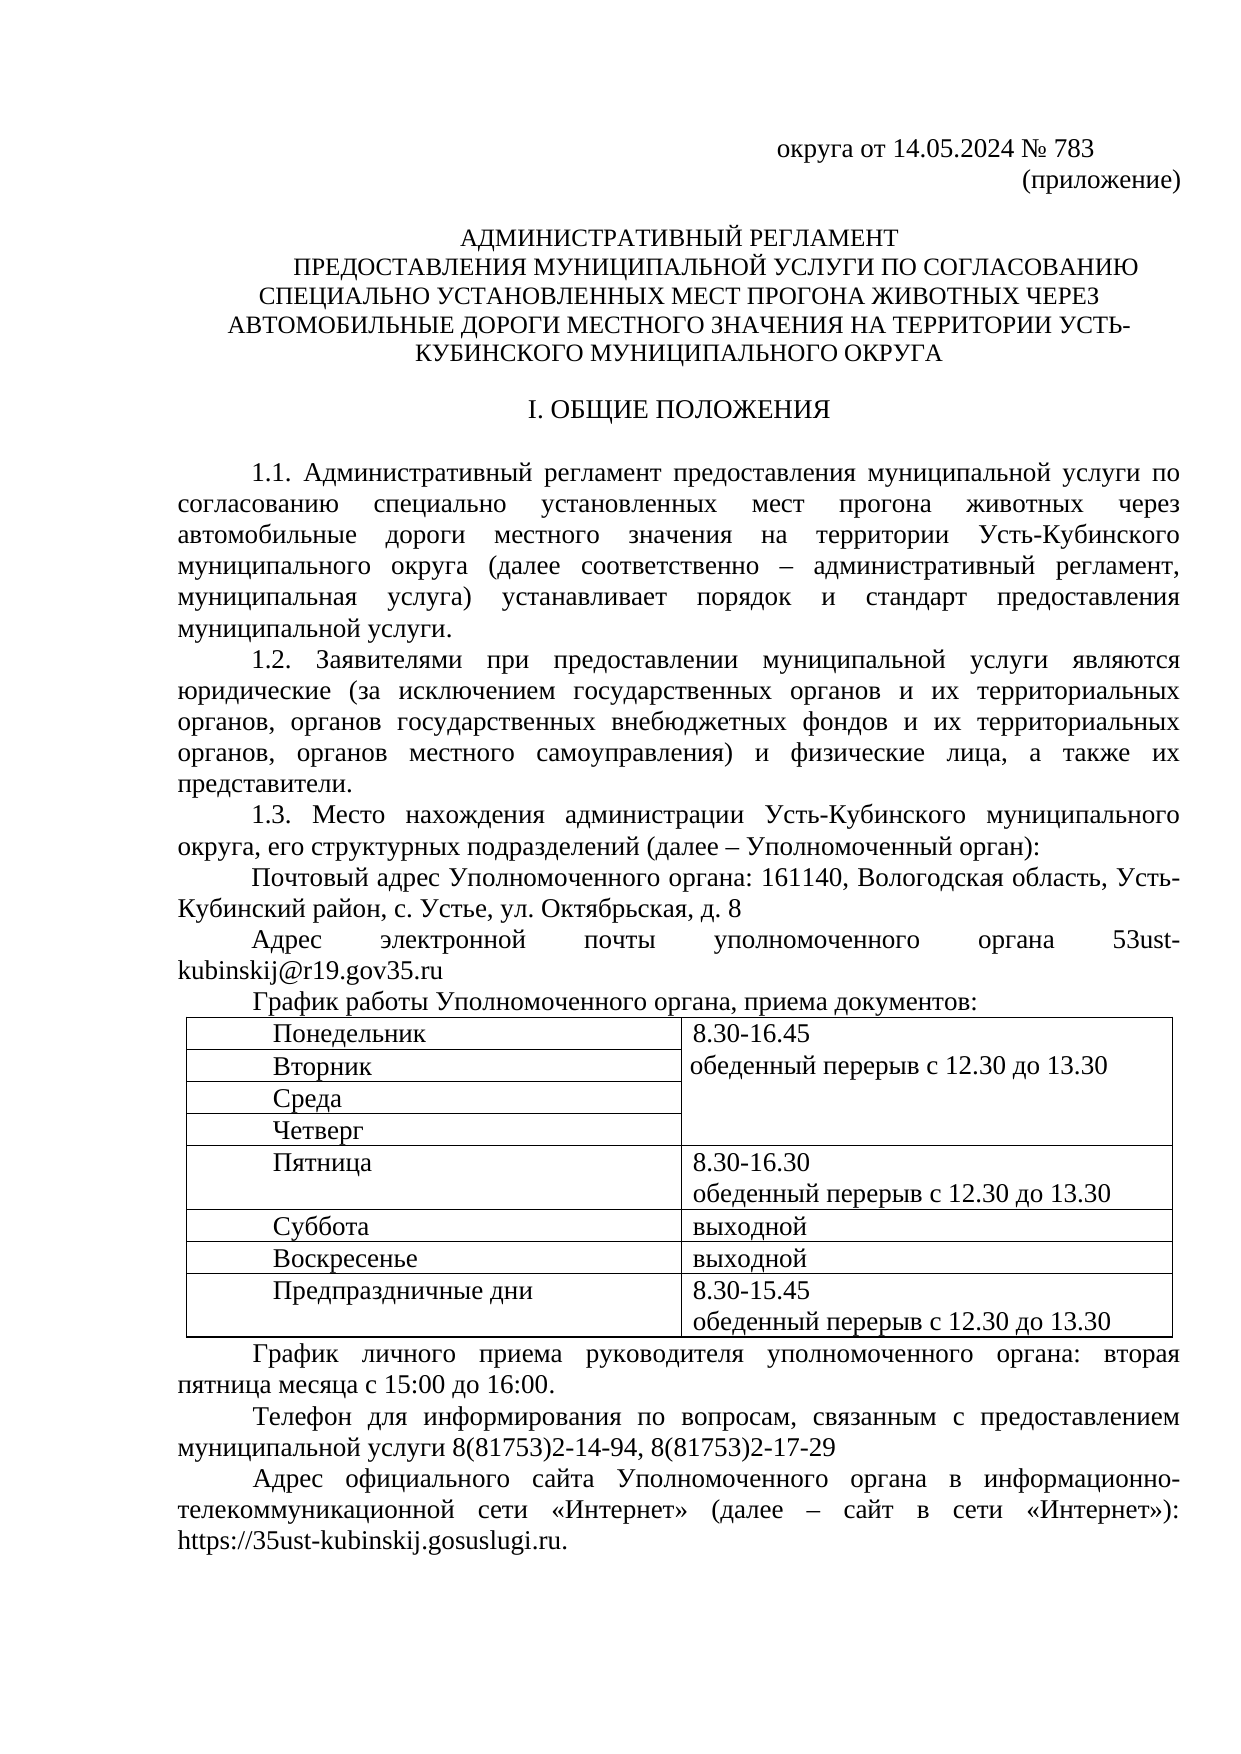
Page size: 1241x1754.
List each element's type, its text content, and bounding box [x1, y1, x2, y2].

text График работы Уполномоченного органа, приема документов: [177, 985, 1181, 1017]
table_cell Пятница [187, 1146, 681, 1209]
table_cell 8.30-16.30 обеденный перерыв с 12.30 до 13.30 [682, 1146, 1172, 1209]
table_cell Суббота [187, 1210, 681, 1241]
text Телефон для информирования по вопросам, связанным с предоставлением муниципальной услуги 8(81753)2-14-94, 8(81753)2-17-29 [177, 1400, 1181, 1462]
table_cell Четверг [187, 1114, 681, 1145]
text I. ОБЩИЕ ПОЛОЖЕНИЯ [177, 394, 1181, 425]
table_cell Предпраздничные дни [187, 1274, 681, 1336]
table_header Понедельник [187, 1018, 681, 1049]
table_cell 8.30-15.45 обеденный перерыв с 12.30 до 13.30 [682, 1274, 1172, 1336]
table_header 8.30-16.45 обеденный перерыв с 12.30 до 13.30 [682, 1018, 1172, 1145]
text 1.1. Административный регламент предоставления муниципальной услуги по согласованию специально установленных мест прогона животных через автомобильные дороги местного значения на территории Усть-Кубинского муниципального округа (далее соответственно – административный регламент, муниципальная услуга) устанавливает порядок и стандарт предоставления муниципальной услуги. [177, 456, 1181, 643]
text ПРЕДОСТАВЛЕНИЯ МУНИЦИПАЛЬНОЙ УСЛУГИ ПО СОГЛАСОВАНИЮ СПЕЦИАЛЬНО УСТАНОВЛЕННЫХ МЕСТ ПРОГОНА ЖИВОТНЫХ ЧЕРЕЗ АВТОМОБИЛЬНЫЕ ДОРОГИ МЕСТНОГО ЗНАЧЕНИЯ НА ТЕРРИТОРИИ УСТЬ-КУБИНСКОГО МУНИЦИПАЛЬНОГО ОКРУГА [177, 252, 1181, 367]
text (приложение) [177, 164, 1181, 195]
table_cell выходной [682, 1242, 1172, 1273]
table_cell выходной [682, 1210, 1172, 1241]
table_cell Воскресенье [187, 1242, 681, 1273]
text График личного приема руководителя уполномоченного органа: вторая пятница месяца с 15:00 до 16:00. [177, 1337, 1181, 1400]
text 1.3. Место нахождения администрации Усть-Кубинского муниципального округа, его структурных подразделений (далее – Уполномоченный орган): [177, 798, 1181, 861]
table_cell Среда [187, 1082, 681, 1113]
text 1.2. Заявителями при предоставлении муниципальной услуги являются юридические (за исключением государственных органов и их территориальных органов, органов государственных внебюджетных фондов и их территориальных органов, органов местного самоуправления) и физические лица, а также их представители. [177, 643, 1181, 798]
text Адрес официального сайта Уполномоченного органа в информационно-телекоммуникационной сети «Интернет» (далее – сайт в сети «Интернет»): https://35ust-kubinskij.gosuslugi.ru. [177, 1462, 1181, 1555]
text округа от 14.05.2024 № 783 [177, 132, 1181, 164]
table_cell Вторник [187, 1050, 681, 1081]
text Почтовый адрес Уполномоченного органа: 161140, Вологодская область, Усть-Кубинский район, с. Устье, ул. Октябрьская, д. 8 [177, 861, 1181, 923]
text АДМИНИСТРАТИВНЫЙ РЕГЛАМЕНТ [177, 223, 1181, 252]
text Адрес электронной почты уполномоченного органа 53ust-kubinskij@r19.gov35.ru [177, 923, 1181, 985]
